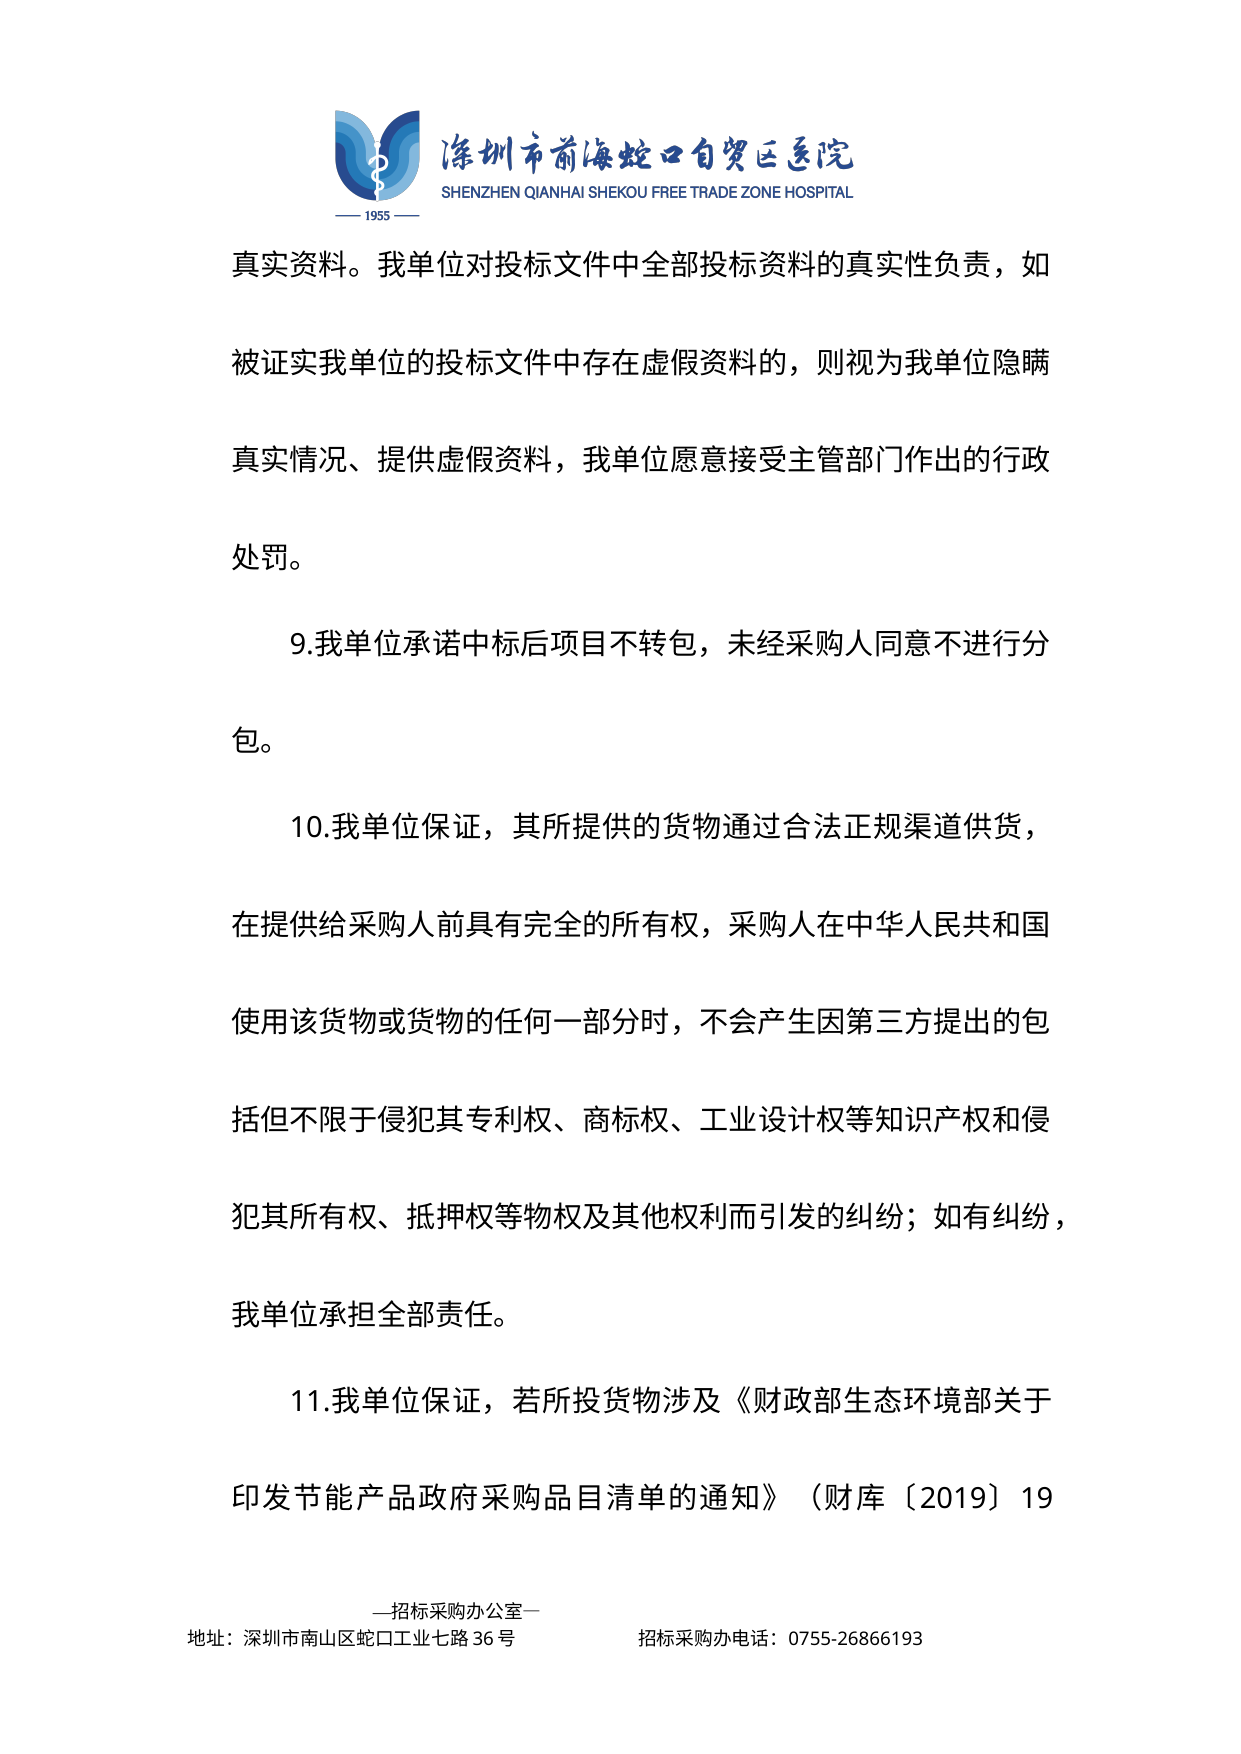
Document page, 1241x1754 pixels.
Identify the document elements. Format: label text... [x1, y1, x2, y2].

picture [318, 88, 873, 230]
text 8.我单位已认真核实了投标文件的全部内容，所有资料均为真实资料。我单位对投标文件中全部投标资料的真实性负责，如被证实我单位的投标文件中存在虚假资料的，则视为我单位隐瞒真实情况、提供虚假资料，我单位愿意接受主管部门作出的行政处罚。 [231, 230, 1053, 588]
text 10.我单位保证，其所提供的货物通过合法正规渠道供货，在提供给采购人前具有完全的所有权，采购人在中华人民共和国使用该货物或货物的任何一部分时，不会产生因第三方提出的包括但不限于侵犯其专利权、商标权、工业设计权等知识产权和侵犯其所有权、抵押权等物权及其他权利而引发的纠纷；如有纠纷，我单位承担全部责任。 [231, 793, 1053, 1345]
text 11.我单位保证，若所投货物涉及《财政部生态环境部关于印发节能产品政府采购品目清单的通知》（财库〔2019〕19号）列明的政府采购强制产品，则所投该产品符合节能产品的认证要求。 [231, 1366, 1053, 1529]
text 9.我单位承诺中标后项目不转包，未经采购人同意不进行分包。 [231, 609, 1053, 772]
